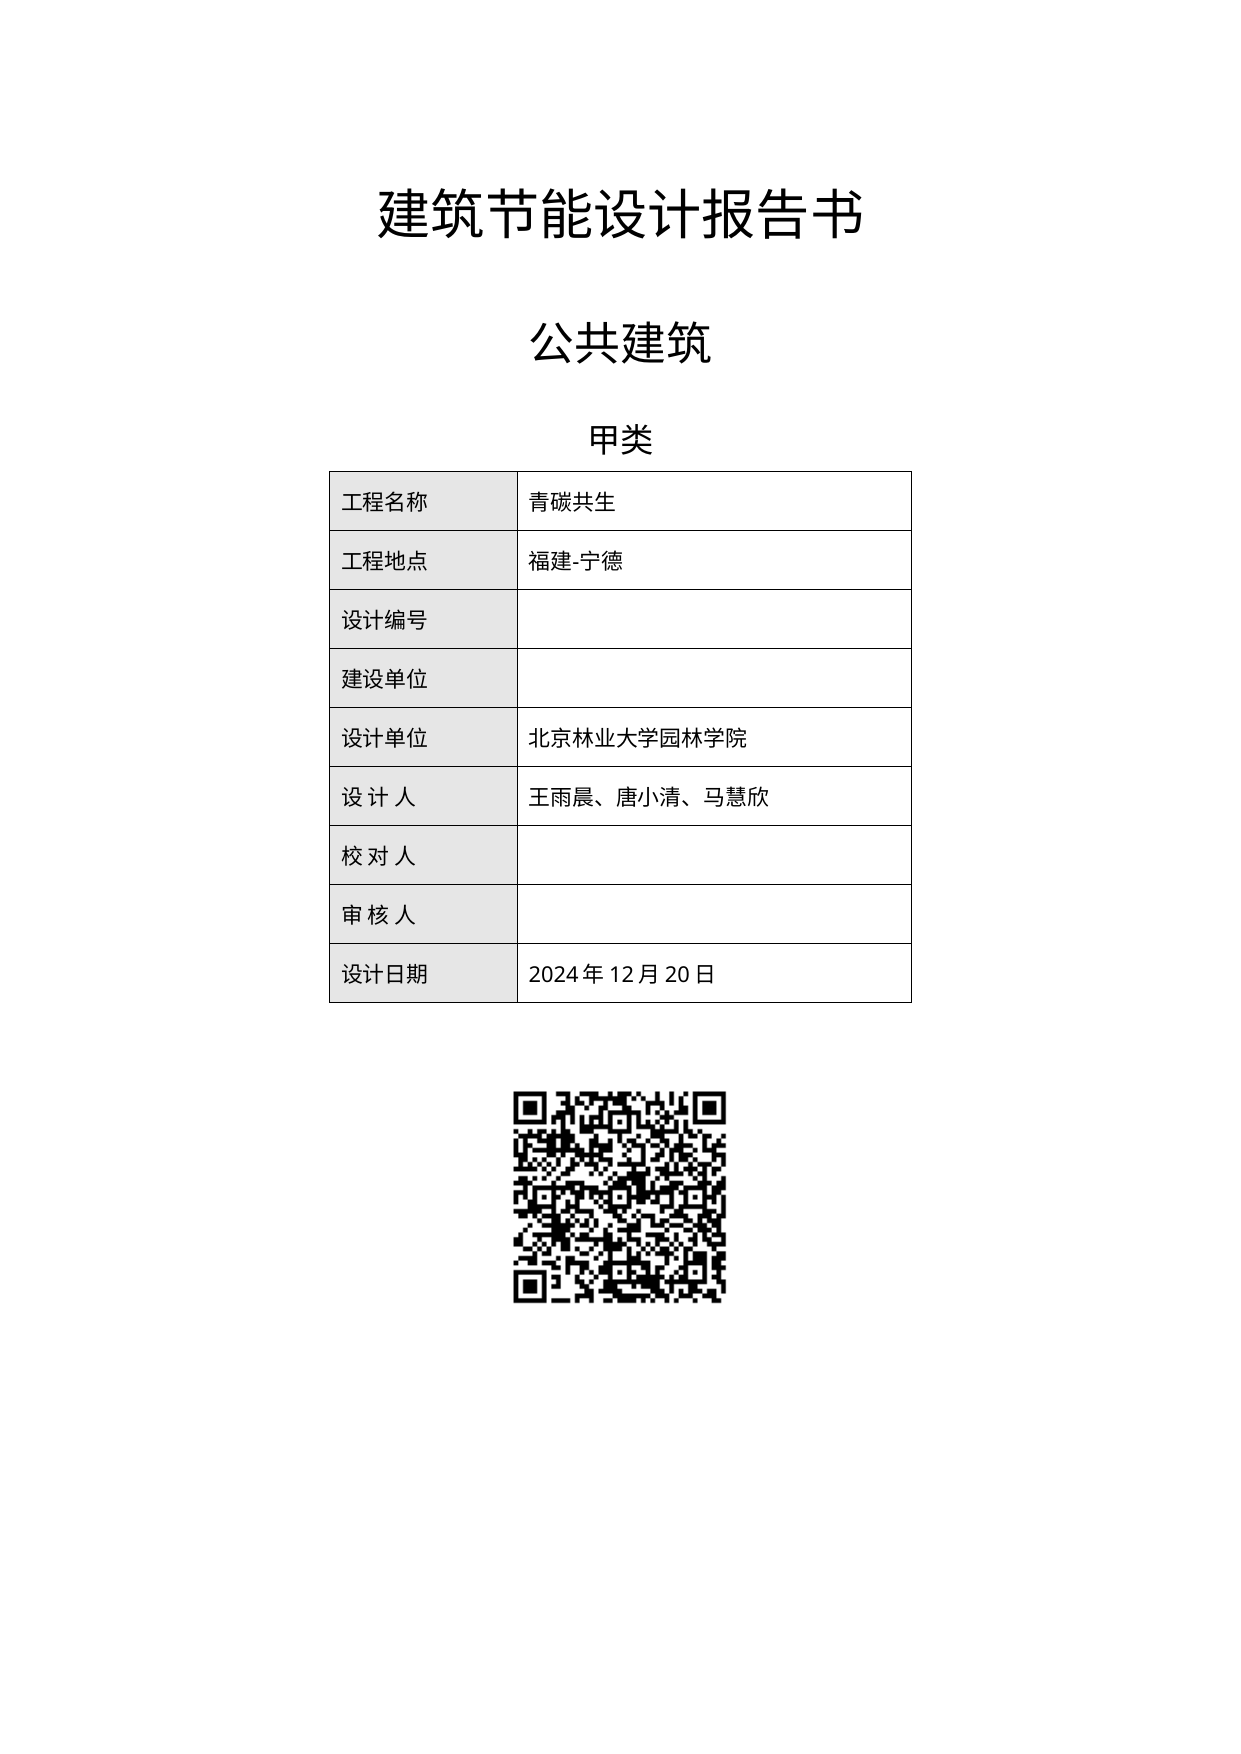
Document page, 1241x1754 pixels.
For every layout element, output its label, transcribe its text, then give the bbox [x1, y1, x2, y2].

text 建筑节能设计报告书 [148, 162, 1092, 259]
table_header 青碳共生 [518, 472, 911, 530]
table_cell [518, 590, 911, 648]
table_cell 北京林业大学园林学院 [518, 708, 911, 766]
table_header 工程名称 [330, 472, 517, 530]
table_cell 2024年12月20日 [518, 944, 911, 1002]
table_cell 审 核 人 [330, 885, 517, 943]
table_cell 设 计 人 [330, 767, 517, 825]
table_cell [518, 826, 911, 884]
text 公共建筑 [148, 292, 1092, 389]
table_cell 校 对 人 [330, 826, 517, 884]
table_cell 设计编号 [330, 590, 517, 648]
table_cell [518, 885, 911, 943]
picture [496, 1073, 745, 1322]
table_cell 建设单位 [330, 649, 517, 707]
text 甲类 [148, 406, 1092, 471]
table_cell 设计单位 [330, 708, 517, 766]
table_cell 设计日期 [330, 944, 517, 1002]
table_cell [518, 649, 911, 707]
table_cell 王雨晨、唐小清、马慧欣 [518, 767, 911, 825]
table_cell 工程地点 [330, 531, 517, 589]
table_cell 福建-宁德 [518, 531, 911, 589]
